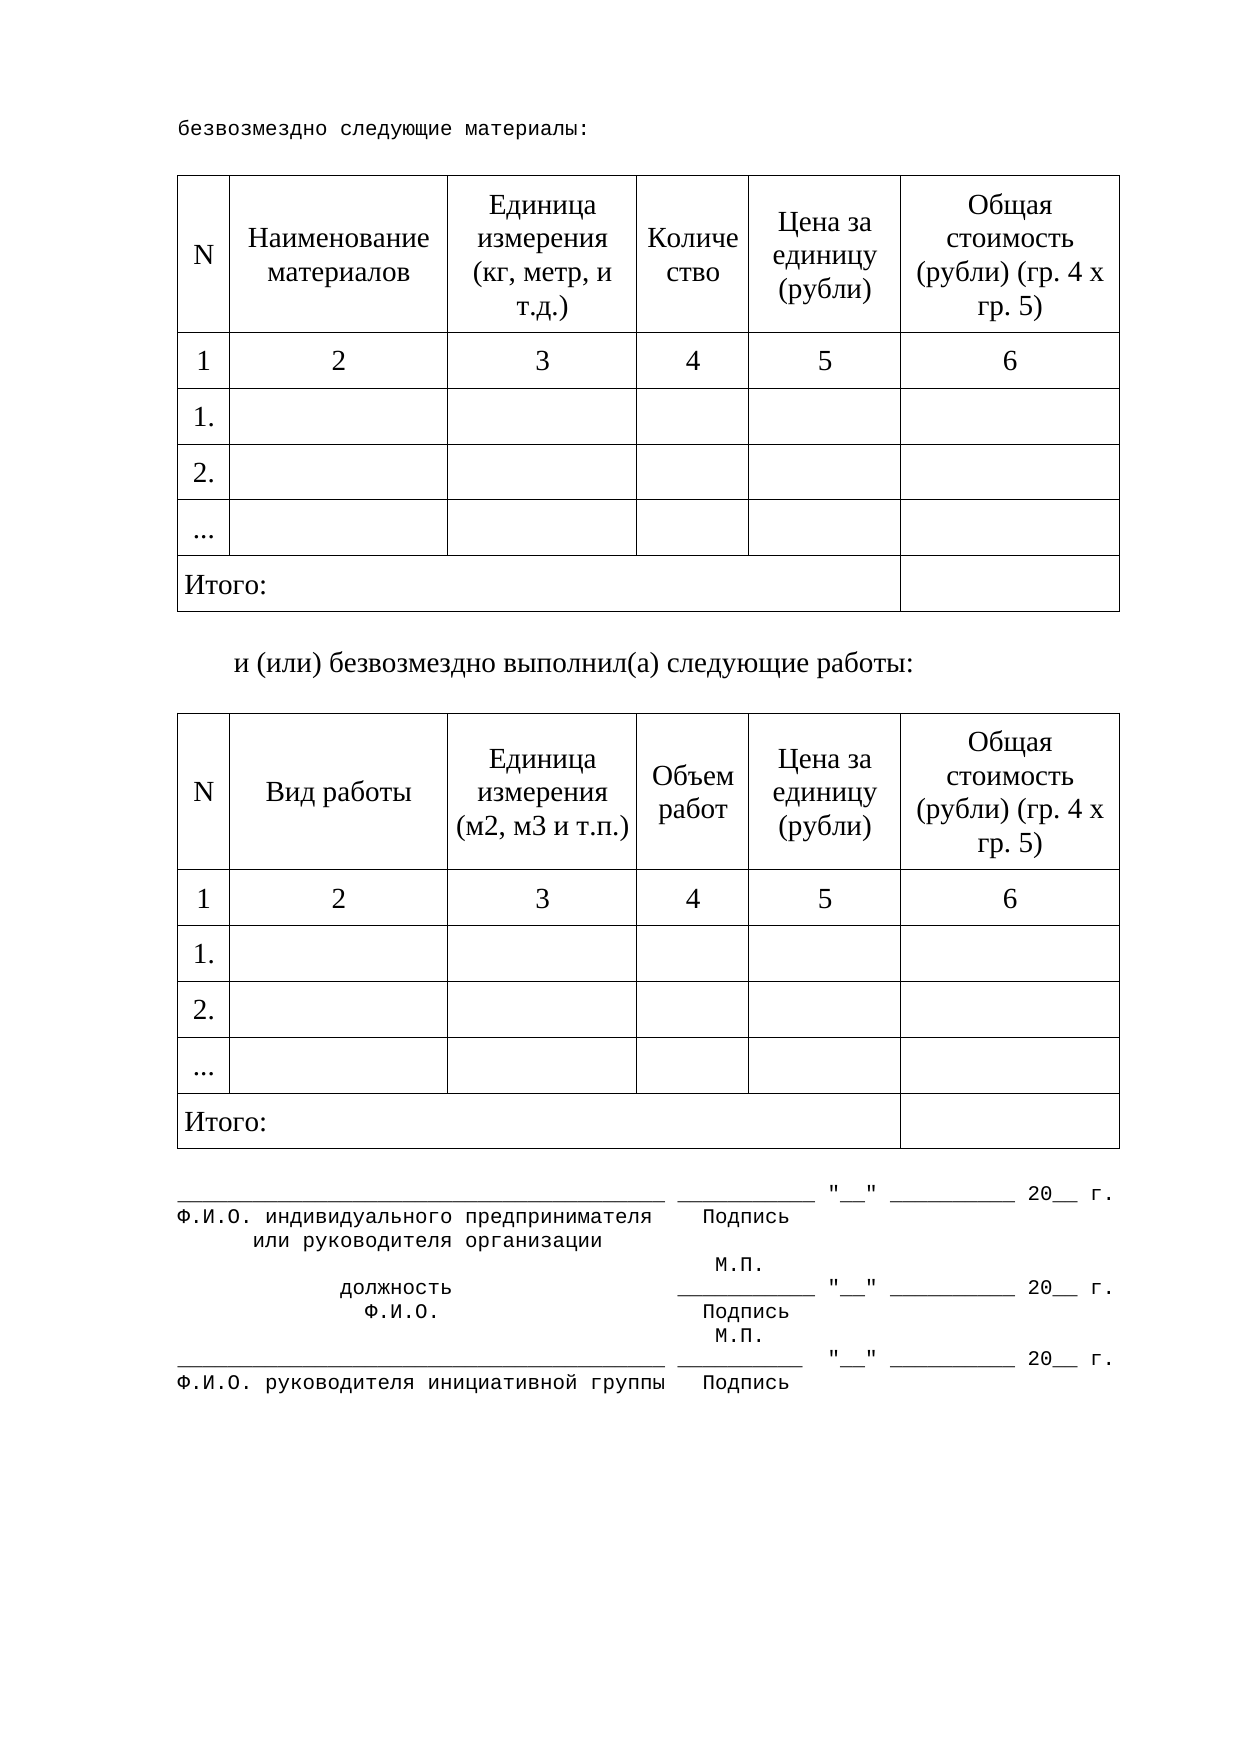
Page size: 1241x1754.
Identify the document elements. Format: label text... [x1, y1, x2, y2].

text или руководителя организации [177, 1230, 1152, 1254]
table_cell 6 [901, 333, 1119, 388]
text М.П. [177, 1254, 1152, 1277]
table_header Вид работы [230, 714, 447, 869]
table_header Цена за единицу (рубли) [749, 714, 900, 869]
table_cell 3 [448, 870, 636, 925]
table_header N [178, 714, 229, 869]
text _______________________________________ ___________ "__" __________ 20__ г. [177, 1183, 1152, 1206]
table_cell 5 [749, 333, 900, 388]
table_cell [448, 982, 636, 1037]
table_cell ... [178, 1038, 229, 1092]
table_cell 5 [749, 870, 900, 925]
table_cell [448, 445, 636, 499]
table_cell [230, 389, 447, 443]
table_header N [178, 176, 229, 332]
table_cell 2 [230, 333, 447, 388]
table_cell [637, 389, 748, 443]
table_cell [749, 926, 900, 981]
table_cell [230, 982, 447, 1037]
table_cell [230, 926, 447, 981]
table_cell 1. [178, 926, 229, 981]
table_cell 1 [178, 870, 229, 925]
table_header Общая стоимость (рубли) (гр. 4 x гр. 5) [901, 176, 1119, 332]
table_cell [749, 982, 900, 1037]
table_cell 6 [901, 870, 1119, 925]
table_header Общая стоимость (рубли) (гр. 4 x гр. 5) [901, 714, 1119, 869]
table_cell [230, 500, 447, 555]
table_header Объем работ [637, 714, 748, 869]
table_cell [749, 445, 900, 499]
table_cell [637, 445, 748, 499]
table_cell 3 [448, 333, 636, 388]
table_cell [637, 1038, 748, 1092]
table_cell 4 [637, 870, 748, 925]
table_header Цена за единицу (рубли) [749, 176, 900, 332]
table_cell [230, 1038, 447, 1092]
table_cell 4 [637, 333, 748, 388]
table_cell [448, 500, 636, 555]
table_cell [901, 389, 1119, 443]
text Ф.И.О. руководителя инициативной группы Подпись [177, 1372, 1152, 1396]
table_header Единица измерения (м2, м3 и т.п.) [448, 714, 636, 869]
table_cell [637, 926, 748, 981]
table_cell 1 [178, 333, 229, 388]
text безвозмездно следующие материалы: [177, 118, 1152, 142]
text Ф.И.О. индивидуального предпринимателя Подпись [177, 1206, 1152, 1230]
table_header Количество [637, 176, 748, 332]
table_cell [230, 445, 447, 499]
table_cell 2 [230, 870, 447, 925]
table_cell [901, 1094, 1119, 1148]
table_cell Итого: [178, 1094, 900, 1148]
table_cell [901, 926, 1119, 981]
table_cell [749, 500, 900, 555]
text М.П. [177, 1325, 1152, 1348]
table_cell [901, 500, 1119, 555]
table_cell 2. [178, 982, 229, 1037]
text _______________________________________ __________ "__" __________ 20__ г. [177, 1348, 1152, 1372]
table_cell ... [178, 500, 229, 555]
table_header Наименование материалов [230, 176, 447, 332]
table_cell [448, 1038, 636, 1092]
table_cell [448, 389, 636, 443]
table_cell [901, 556, 1119, 611]
text и (или) безвозмездно выполнил(а) следующие работы: [177, 646, 1152, 679]
table_cell [637, 500, 748, 555]
table_cell 1. [178, 389, 229, 443]
table_header Единица измерения (кг, метр, и т.д.) [448, 176, 636, 332]
table_cell 2. [178, 445, 229, 499]
table_cell [749, 1038, 900, 1092]
table_cell [749, 389, 900, 443]
text должность ___________ "__" __________ 20__ г. [177, 1277, 1152, 1301]
text Ф.И.О. Подпись [177, 1301, 1152, 1325]
table_cell [901, 982, 1119, 1037]
table_cell [448, 926, 636, 981]
table_cell [901, 445, 1119, 499]
table_cell Итого: [178, 556, 900, 611]
table_cell [637, 982, 748, 1037]
table_cell [901, 1038, 1119, 1092]
